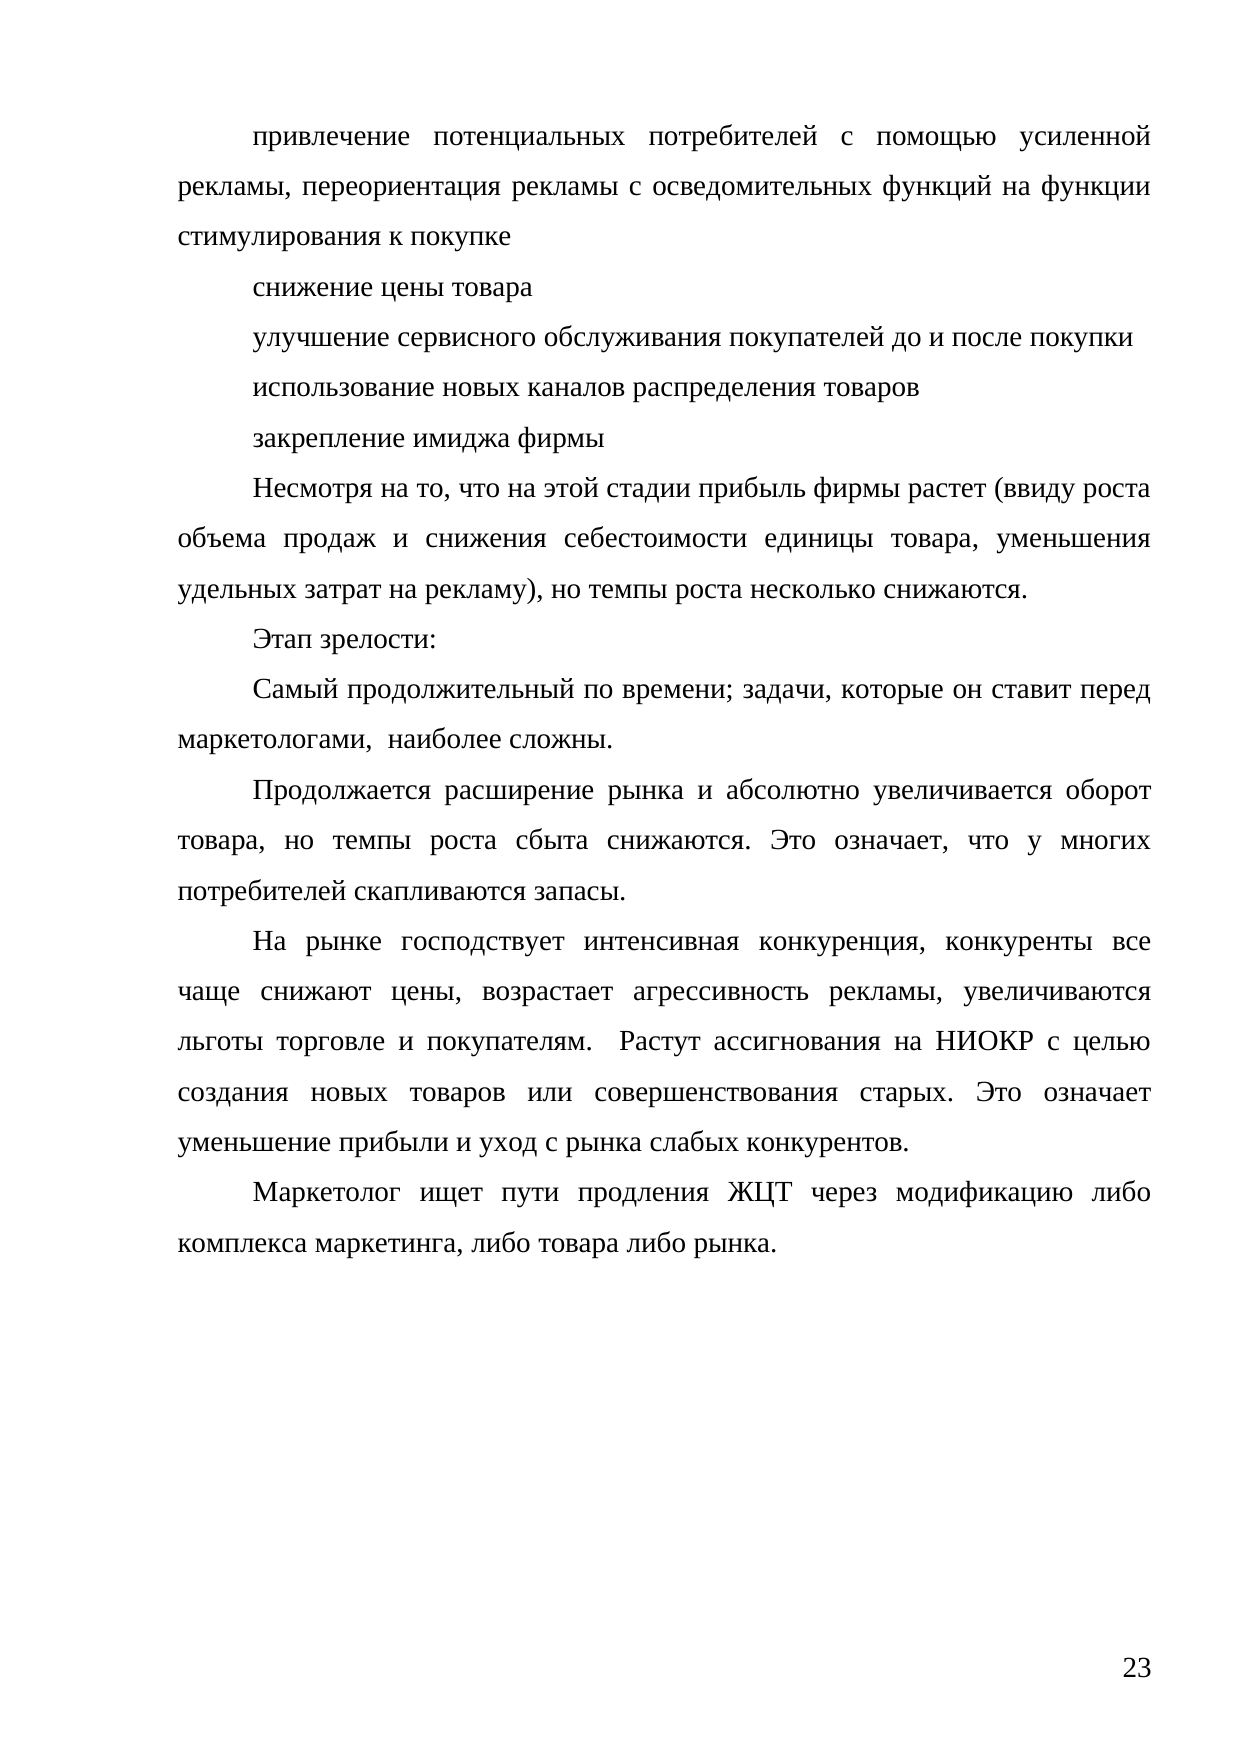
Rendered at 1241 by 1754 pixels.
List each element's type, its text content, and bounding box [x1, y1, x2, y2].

text привлечение потенциальных потребителей с помощью усиленной рекламы, переориентация рекламы с осведомительных функций на функции стимулирования к покупке [177, 118, 1152, 252]
text Несмотря на то, что на этой стадии прибыль фирмы растет (ввиду роста объема продаж и снижения себестоимости единицы товара, уменьшения удельных затрат на рекламу), но темпы роста несколько снижаются. [177, 470, 1152, 604]
text использование новых каналов распределения товаров [177, 370, 1152, 403]
text улучшение сервисного обслуживания покупателей до и после покупки [177, 319, 1152, 353]
text закрепление имиджа фирмы [177, 420, 1152, 453]
text Маркетолог ищет пути продления ЖЦТ через модификацию либо комплекса маркетинга, либо товара либо рынка. [177, 1175, 1152, 1258]
text Продолжается расширение рынка и абсолютно увеличивается оборот товара, но темпы роста сбыта снижаются. Это означает, что у многих потребителей скапливаются запасы. [177, 772, 1152, 906]
text снижение цены товара [177, 269, 1152, 303]
text Самый продолжительный по времени; задачи, которые он ставит перед маркетологами, наиболее сложны. [177, 672, 1152, 755]
text Этап зрелости: [177, 621, 1152, 655]
text На рынке господствует интенсивная конкуренция, конкуренты все чаще снижают цены, возрастает агрессивность рекламы, увеличиваются льготы торговле и покупателям. Растут ассигнования на НИОКР с целью создания новых товаров или совершенствования старых. Это означает уменьшение прибыли и уход с рынка слабых конкурентов. [177, 923, 1152, 1158]
